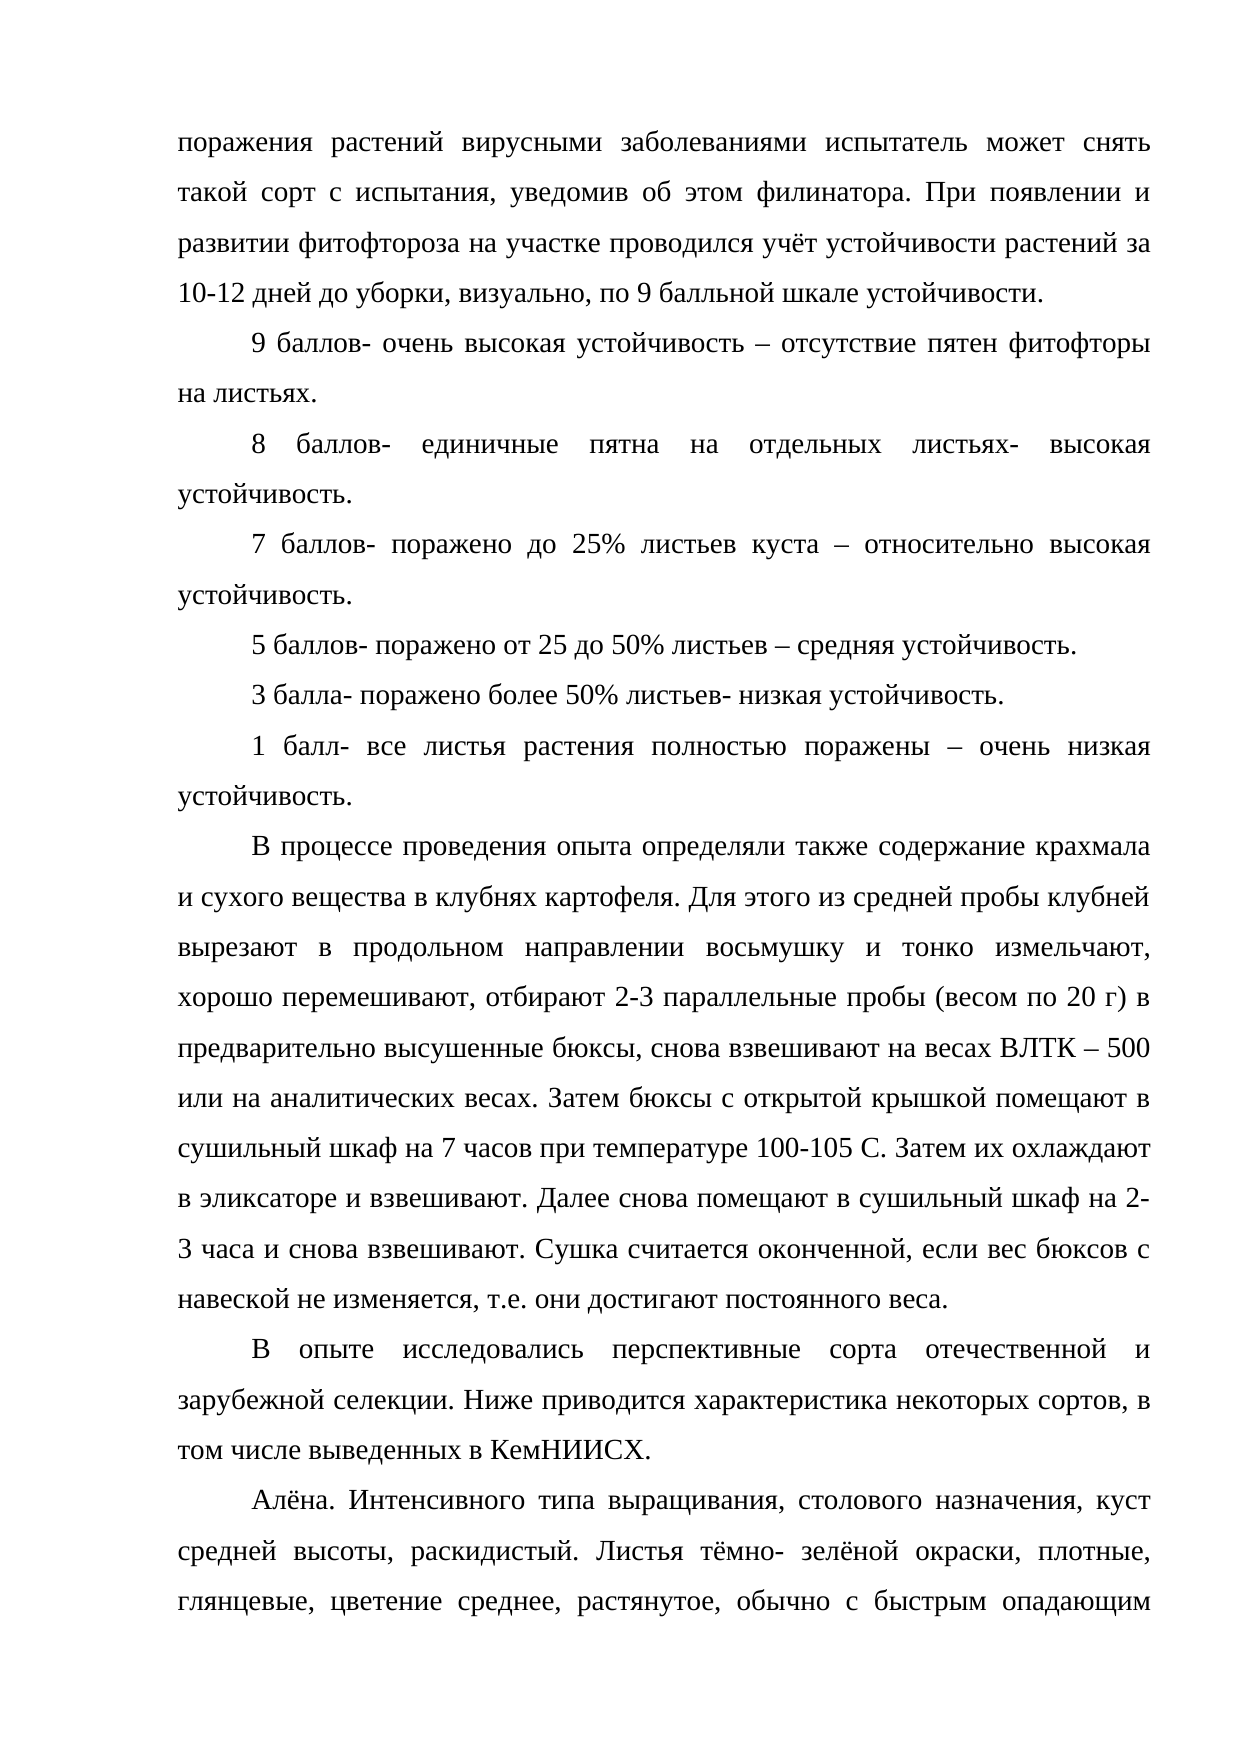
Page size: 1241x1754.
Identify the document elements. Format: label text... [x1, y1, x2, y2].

text В процессе проведения опыта определяли также содержание крахмала и сухого вещества в клубнях картофеля. Для этого из средней пробы клубней вырезают в продольном направлении восьмушку и тонко измельчают, хорошо перемешивают, отбирают 2-3 параллельные пробы (весом по ) в предварительно высушенные бюксы, снова взвешивают на весах ВЛТК – 500 или на аналитических весах. Затем бюксы с открытой крышкой помещают в сушильный шкаф на 7 часов при температуре 100-105 С. Затем их охлаждают в эликсаторе и взвешивают. Далее снова помещают в сушильный шкаф на 2-3 часа и снова взвешивают. Сушка считается оконченной, если вес бюксов с навеской не изменяется, т.е. они достигают постоянного веса. [177, 828, 1152, 1315]
text 7 баллов- поражено до 25% листьев куста – относительно высокая устойчивость. [177, 527, 1152, 610]
text 1 балл- все листья растения полностью поражены – очень низкая устойчивость. [177, 728, 1152, 812]
text 3 балла- поражено более 50% листьев- низкая устойчивость. [177, 677, 1152, 711]
text 9 баллов- очень высокая устойчивость – отсутствие пятен фитофторы на листьях. [177, 325, 1152, 409]
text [177, 124, 1152, 308]
text В опыте исследовались перспективные сорта отечественной и зарубежной селекции. Ниже приводится характеристика некоторых сортов, в том числе выведенных в КемНИИСХ. [177, 1332, 1152, 1466]
text 8 баллов- единичные пятна на отдельных листьях- высокая устойчивость. [177, 426, 1152, 510]
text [177, 1482, 1152, 1617]
text 5 баллов- поражено от 25 до 50% листьев – средняя устойчивость. [177, 627, 1152, 661]
